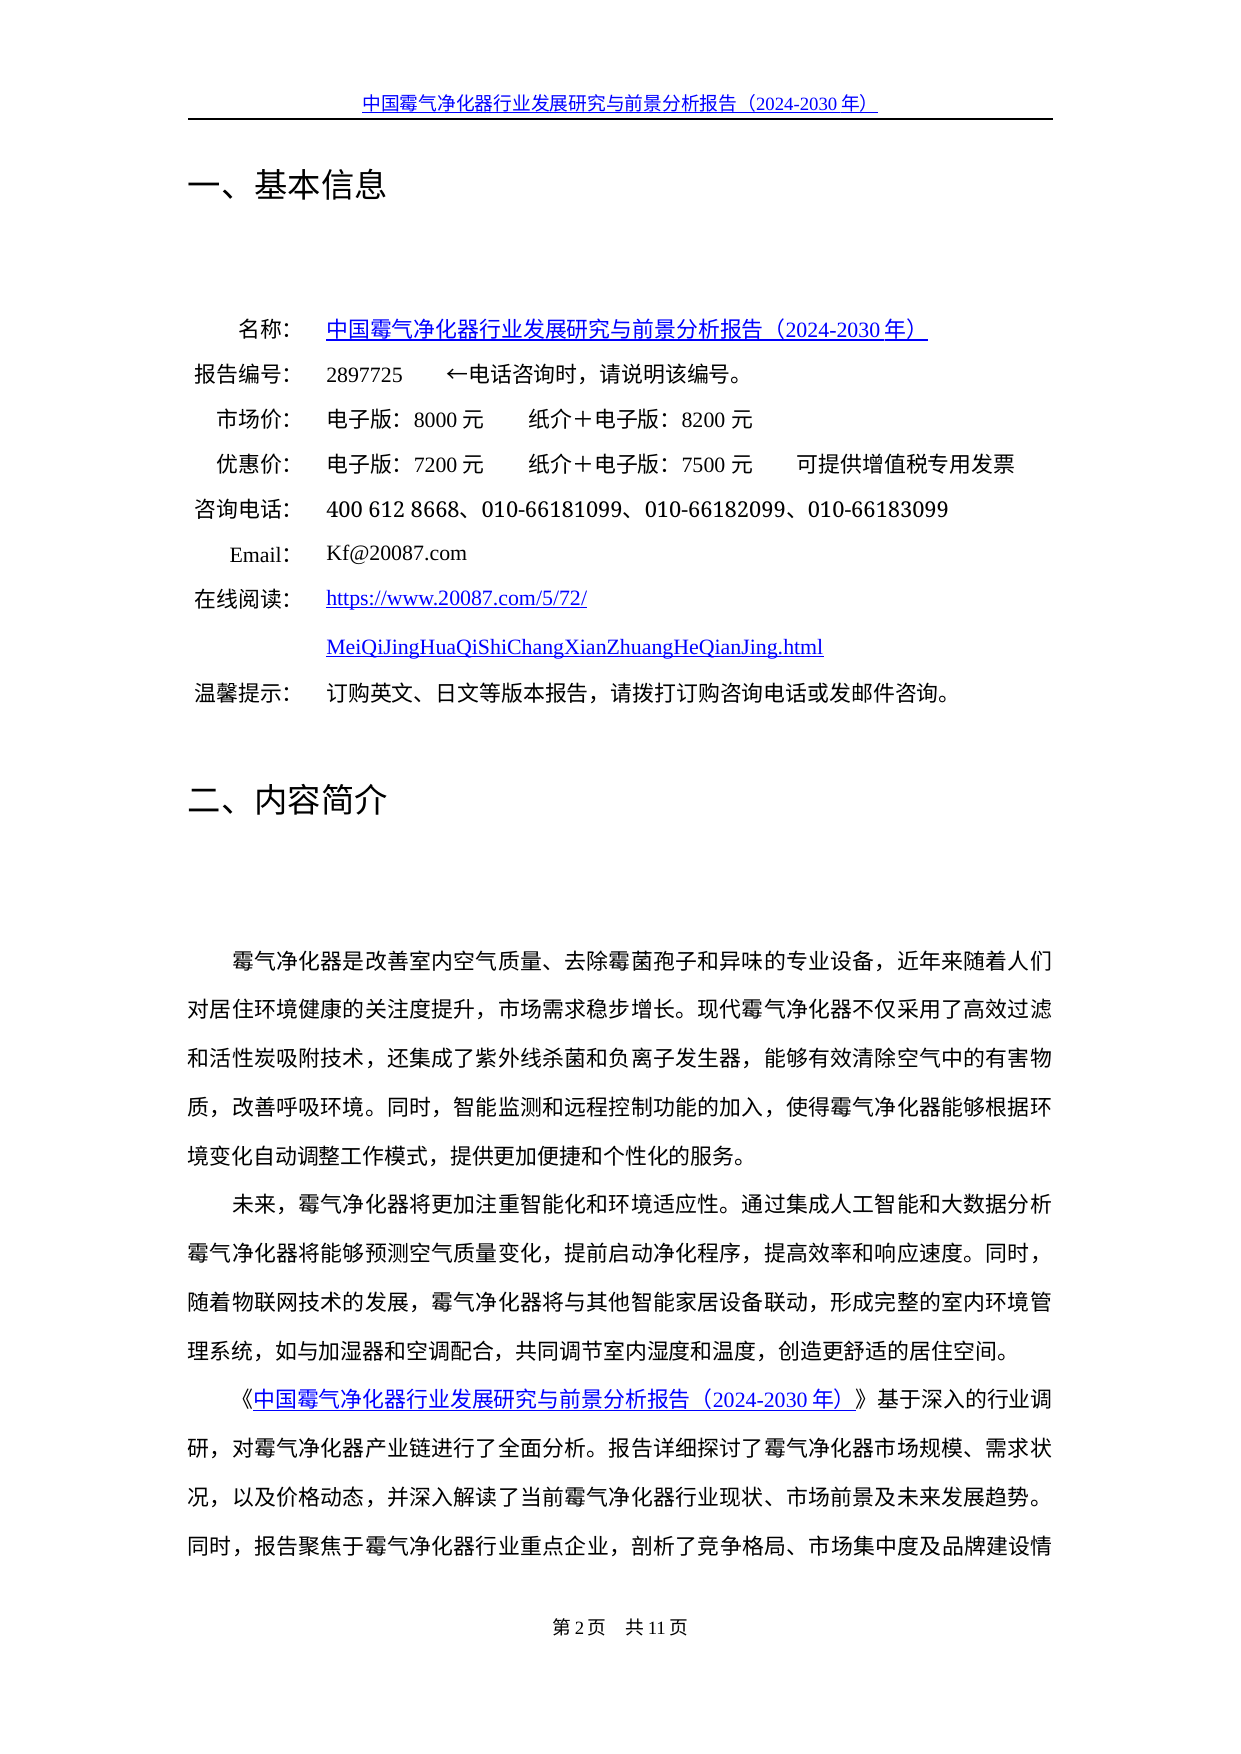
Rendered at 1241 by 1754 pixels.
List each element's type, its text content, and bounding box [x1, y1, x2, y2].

table_cell 电子版：7200 元 纸介＋电子版：7500 元 可提供增值税专用发票 [315, 447, 1073, 492]
table_cell Email： [167, 537, 315, 582]
table_header 中国霉气净化器行业发展研究与前景分析报告（2024-2030年） [315, 312, 1073, 357]
table_cell 2897725 ←电话咨询时，请说明该编号。 [315, 357, 1073, 402]
table_cell 电子版：8000 元 纸介＋电子版：8200 元 [315, 402, 1073, 447]
table_cell 咨询电话： [167, 492, 315, 537]
table_cell [315, 582, 1073, 675]
table_cell 在线阅读： [167, 582, 315, 675]
table_cell 温馨提示： [167, 675, 315, 720]
title 一、基本信息 [187, 150, 1053, 215]
table_header 名称： [167, 312, 315, 357]
table_cell 400 612 8668、010-66181099、010-66182099、010-66183099 [315, 492, 1073, 537]
table_cell 市场价： [167, 402, 315, 447]
table_cell 订购英文、日文等版本报告，请拨打订购咨询电话或发邮件咨询。 [315, 675, 1073, 720]
table_cell Kf@20087.com [315, 537, 1073, 582]
table_cell 报告编号： [167, 357, 315, 402]
table_cell 优惠价： [167, 447, 315, 492]
title 二、内容简介 [187, 766, 1053, 831]
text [187, 943, 1053, 1561]
